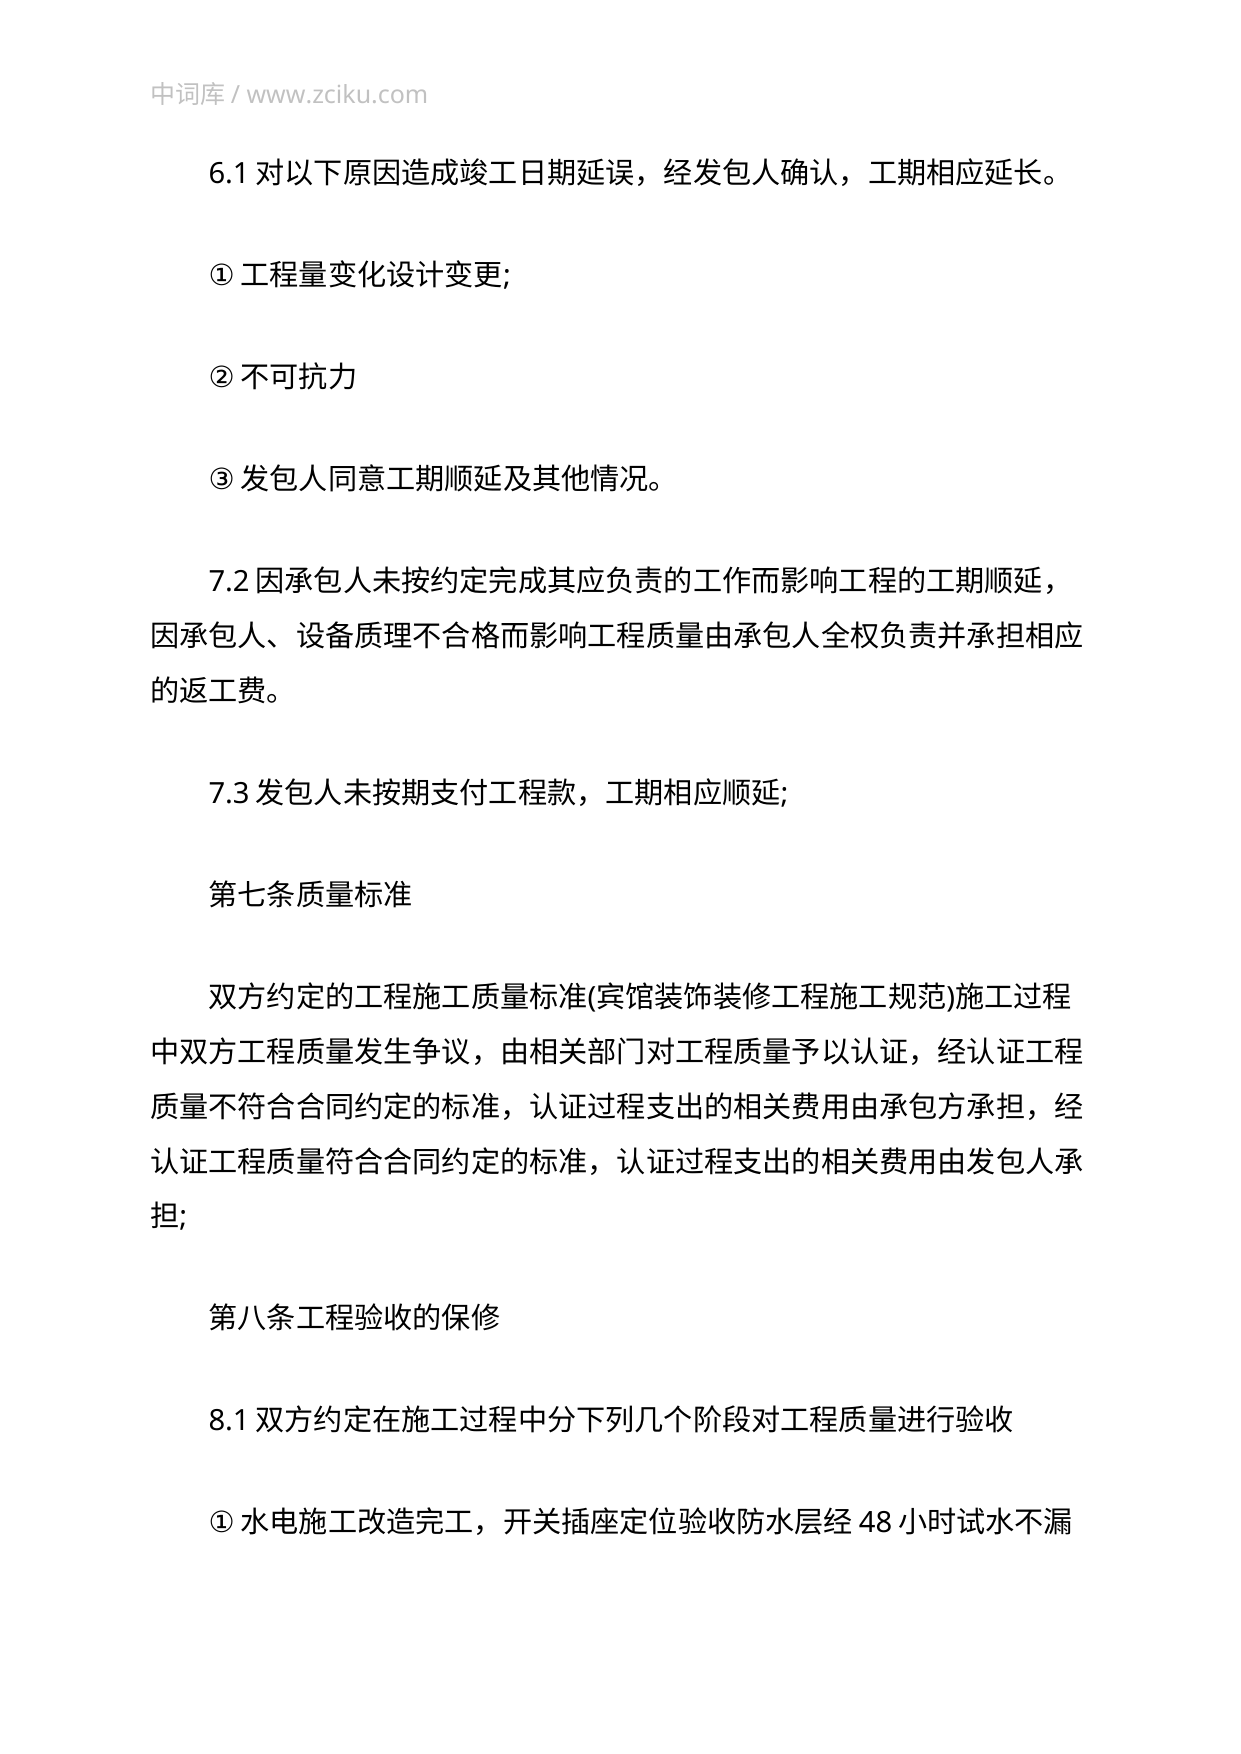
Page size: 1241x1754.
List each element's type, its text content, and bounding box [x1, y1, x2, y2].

text 第七条质量标准 [150, 872, 1090, 914]
text ①水电施工改造完工，开关插座定位验收防水层经48小时试水不漏 [150, 1499, 1090, 1541]
text ②不可抗力 [150, 354, 1090, 396]
text 8.1双方约定在施工过程中分下列几个阶段对工程质量进行验收 [150, 1397, 1090, 1439]
text 7.2因承包人未按约定完成其应负责的工作而影响工程的工期顺延，因承包人、设备质理不合格而影响工程质量由承包人全权负责并承担相应的返工费。 [150, 558, 1090, 710]
text ③发包人同意工期顺延及其他情况。 [150, 456, 1090, 498]
text 第八条工程验收的保修 [150, 1295, 1090, 1337]
text ①工程量变化设计变更; [150, 252, 1090, 294]
text 7.3发包人未按期支付工程款，工期相应顺延; [150, 769, 1090, 812]
text 6.1对以下原因造成竣工日期延误，经发包人确认，工期相应延长。 [150, 150, 1090, 192]
text 双方约定的工程施工质量标准(宾馆装饰装修工程施工规范)施工过程中双方工程质量发生争议，由相关部门对工程质量予以认证，经认证工程质量不符合合同约定的标准，认证过程支出的相关费用由承包方承担，经认证工程质量符合合同约定的标准，认证过程支出的相关费用由发包人承担; [150, 973, 1090, 1235]
